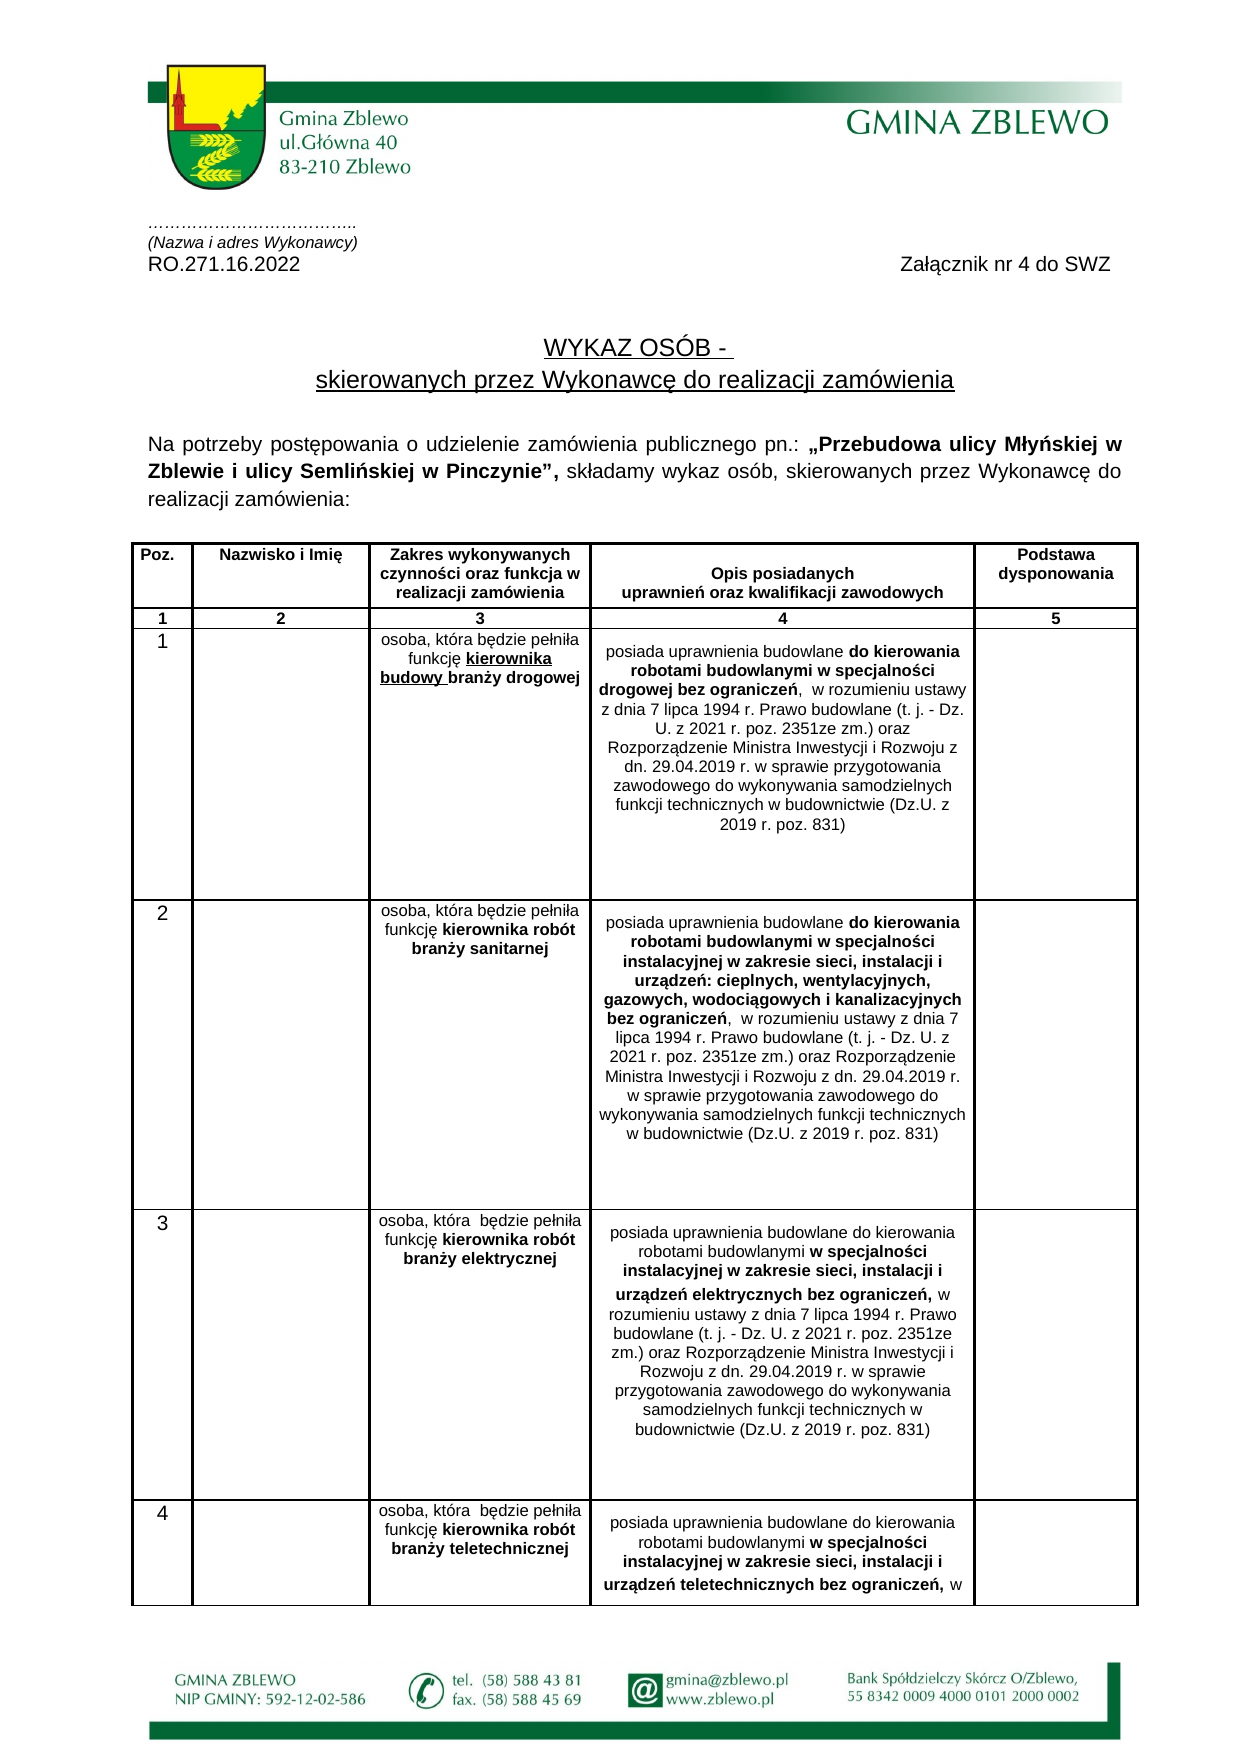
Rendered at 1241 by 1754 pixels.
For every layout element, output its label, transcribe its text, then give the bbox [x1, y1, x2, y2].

table_header Zakres wykonywanych czynności oraz funkcja w realizacji zamówienia [371, 545, 589, 607]
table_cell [592, 1501, 973, 1605]
table_cell [194, 629, 368, 899]
table_cell [194, 1501, 368, 1605]
table_cell [194, 1210, 368, 1499]
table_header Poz. [134, 545, 191, 607]
table_cell 5 [976, 609, 1136, 628]
picture [147, 59, 1123, 190]
table_cell 2 [134, 901, 191, 1209]
table_cell 4 [134, 1501, 191, 1605]
table_cell [976, 901, 1136, 1209]
table_cell 4 [592, 609, 973, 628]
text skierowanych przez Wykonawcę do realizacji zamówienia [148, 366, 1122, 394]
table_cell 3 [134, 1210, 191, 1499]
text WYKAZ OSÓB - [148, 332, 1122, 361]
text RO.271.16.2022 Załącznik nr 4 do SWZ [148, 252, 1122, 276]
table_cell 1 [134, 629, 191, 899]
table_cell posiada uprawnienia budowlane do kierowania robotami budowlanymi w specjalności drogowej bez ograniczeń, w rozumieniu ustawy z dnia 7 lipca 1994 r. Prawo budowlane (t. j. - Dz. U. z 2021 r. poz. 2351ze zm.) oraz Rozporządzenie Ministra Inwestycji i Rozwoju z dn. 29.04.2019 r. w sprawie przygotowania zawodowego do wykonywania samodzielnych funkcji technicznych w budownictwie (Dz.U. z 2019 r. poz. 831) [592, 629, 973, 899]
table_header Opis posiadanych uprawnień oraz kwalifikacji zawodowych [592, 545, 973, 607]
table_cell [976, 1501, 1136, 1605]
text Na potrzeby postępowania o udzielenie zamówienia publicznego pn.: „Przebudowa ulicy Młyńskiej w Zblewie i ulicy Semlińskiej w Pinczynie”, składamy wykaz osób, skierowanych przez Wykonawcę do realizacji zamówienia: [148, 432, 1122, 511]
table_cell 2 [194, 609, 368, 628]
table_cell [976, 629, 1136, 899]
table_cell [976, 583, 1136, 607]
table_cell posiada uprawnienia budowlane do kierowania robotami budowlanymi w specjalności instalacyjnej w zakresie sieci, instalacji i urządzeń elektrycznych bez ograniczeń, w rozumieniu ustawy z dnia 7 lipca 1994 r. Prawo budowlane (t. j. - Dz. U. z 2021 r. poz. 2351ze zm.) oraz Rozporządzenie Ministra Inwestycji i Rozwoju z dn. 29.04.2019 r. w sprawie przygotowania zawodowego do wykonywania samodzielnych funkcji technicznych w budownictwie (Dz.U. z 2019 r. poz. 831) [592, 1210, 973, 1499]
table_cell posiada uprawnienia budowlane do kierowania robotami budowlanymi w specjalności instalacyjnej w zakresie sieci, instalacji i urządzeń: cieplnych, wentylacyjnych, gazowych, wodociągowych i kanalizacyjnych bez ograniczeń, w rozumieniu ustawy z dnia 7 lipca 1994 r. Prawo budowlane (t. j. - Dz. U. z 2021 r. poz. 2351ze zm.) oraz Rozporządzenie Ministra Inwestycji i Rozwoju z dn. 29.04.2019 r. w sprawie przygotowania zawodowego do wykonywania samodzielnych funkcji technicznych w budownictwie (Dz.U. z 2019 r. poz. 831) [592, 901, 973, 1209]
picture [147, 1661, 1123, 1743]
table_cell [371, 1501, 589, 1605]
text ……………………………….. [148, 213, 1122, 232]
table_header Podstawa dysponowania [976, 545, 1136, 583]
table_cell [194, 901, 368, 1209]
text (Nazwa i adres Wykonawcy) [148, 232, 1122, 252]
table_cell [976, 1210, 1136, 1499]
table_cell osoba, która będzie pełniła funkcję kierownika robót branży sanitarnej [371, 901, 589, 1209]
table_cell osoba, która będzie pełniła funkcję kierownika robót branży elektrycznej [371, 1210, 589, 1499]
table_cell osoba, która będzie pełniła funkcję kierownika budowy branży drogowej [371, 629, 589, 899]
table_cell 1 [134, 609, 191, 628]
table_header Nazwisko i Imię [194, 545, 368, 607]
table_cell 3 [371, 609, 589, 628]
